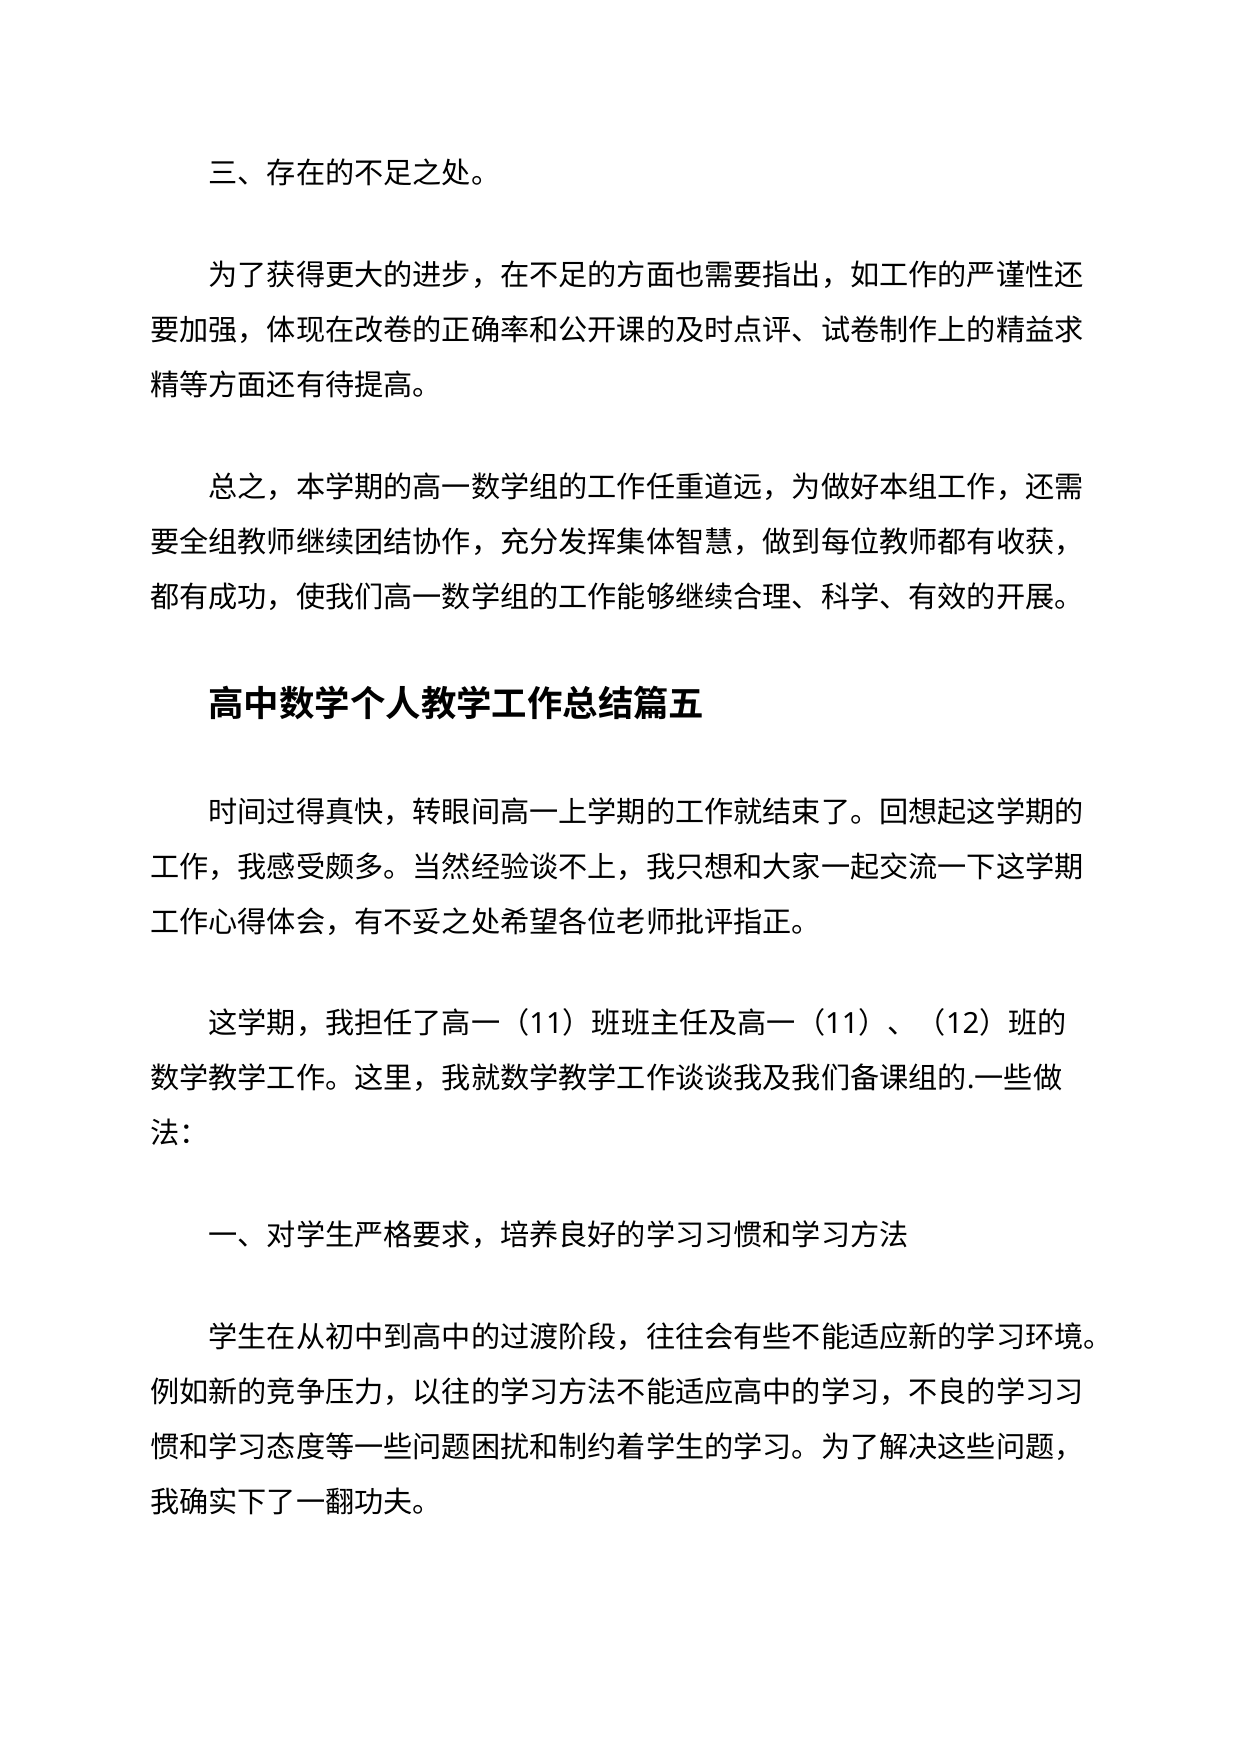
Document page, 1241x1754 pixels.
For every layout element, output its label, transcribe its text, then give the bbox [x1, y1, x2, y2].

text 总之，本学期的高一数学组的工作任重道远，为做好本组工作，还需要全组教师继续团结协作，充分发挥集体智慧，做到每位教师都有收获，都有成功，使我们高一数学组的工作能够继续合理、科学、有效的开展。 [150, 463, 1090, 615]
text 三、存在的不足之处。 [150, 150, 1090, 192]
text 高中数学个人教学工作总结篇五 [150, 675, 1090, 726]
text 学生在从初中到高中的过渡阶段，往往会有些不能适应新的学习环境。例如新的竞争压力，以往的学习方法不能适应高中的学习，不良的学习习惯和学习态度等一些问题困扰和制约着学生的学习。为了解决这些问题，我确实下了一翻功夫。 [150, 1313, 1090, 1520]
text 一、对学生严格要求，培养良好的学习习惯和学习方法 [150, 1212, 1090, 1254]
text 为了获得更大的进步，在不足的方面也需要指出，如工作的严谨性还要加强，体现在改卷的正确率和公开课的及时点评、试卷制作上的精益求精等方面还有待提高。 [150, 252, 1090, 404]
text 这学期，我担任了高一（11）班班主任及高一（11）、（12）班的数学教学工作。这里，我就数学教学工作谈谈我及我们备课组的.一些做法： [150, 1000, 1090, 1152]
text 时间过得真快，转眼间高一上学期的工作就结束了。回想起这学期的工作，我感受颇多。当然经验谈不上，我只想和大家一起交流一下这学期工作心得体会，有不妥之处希望各位老师批评指正。 [150, 788, 1090, 940]
